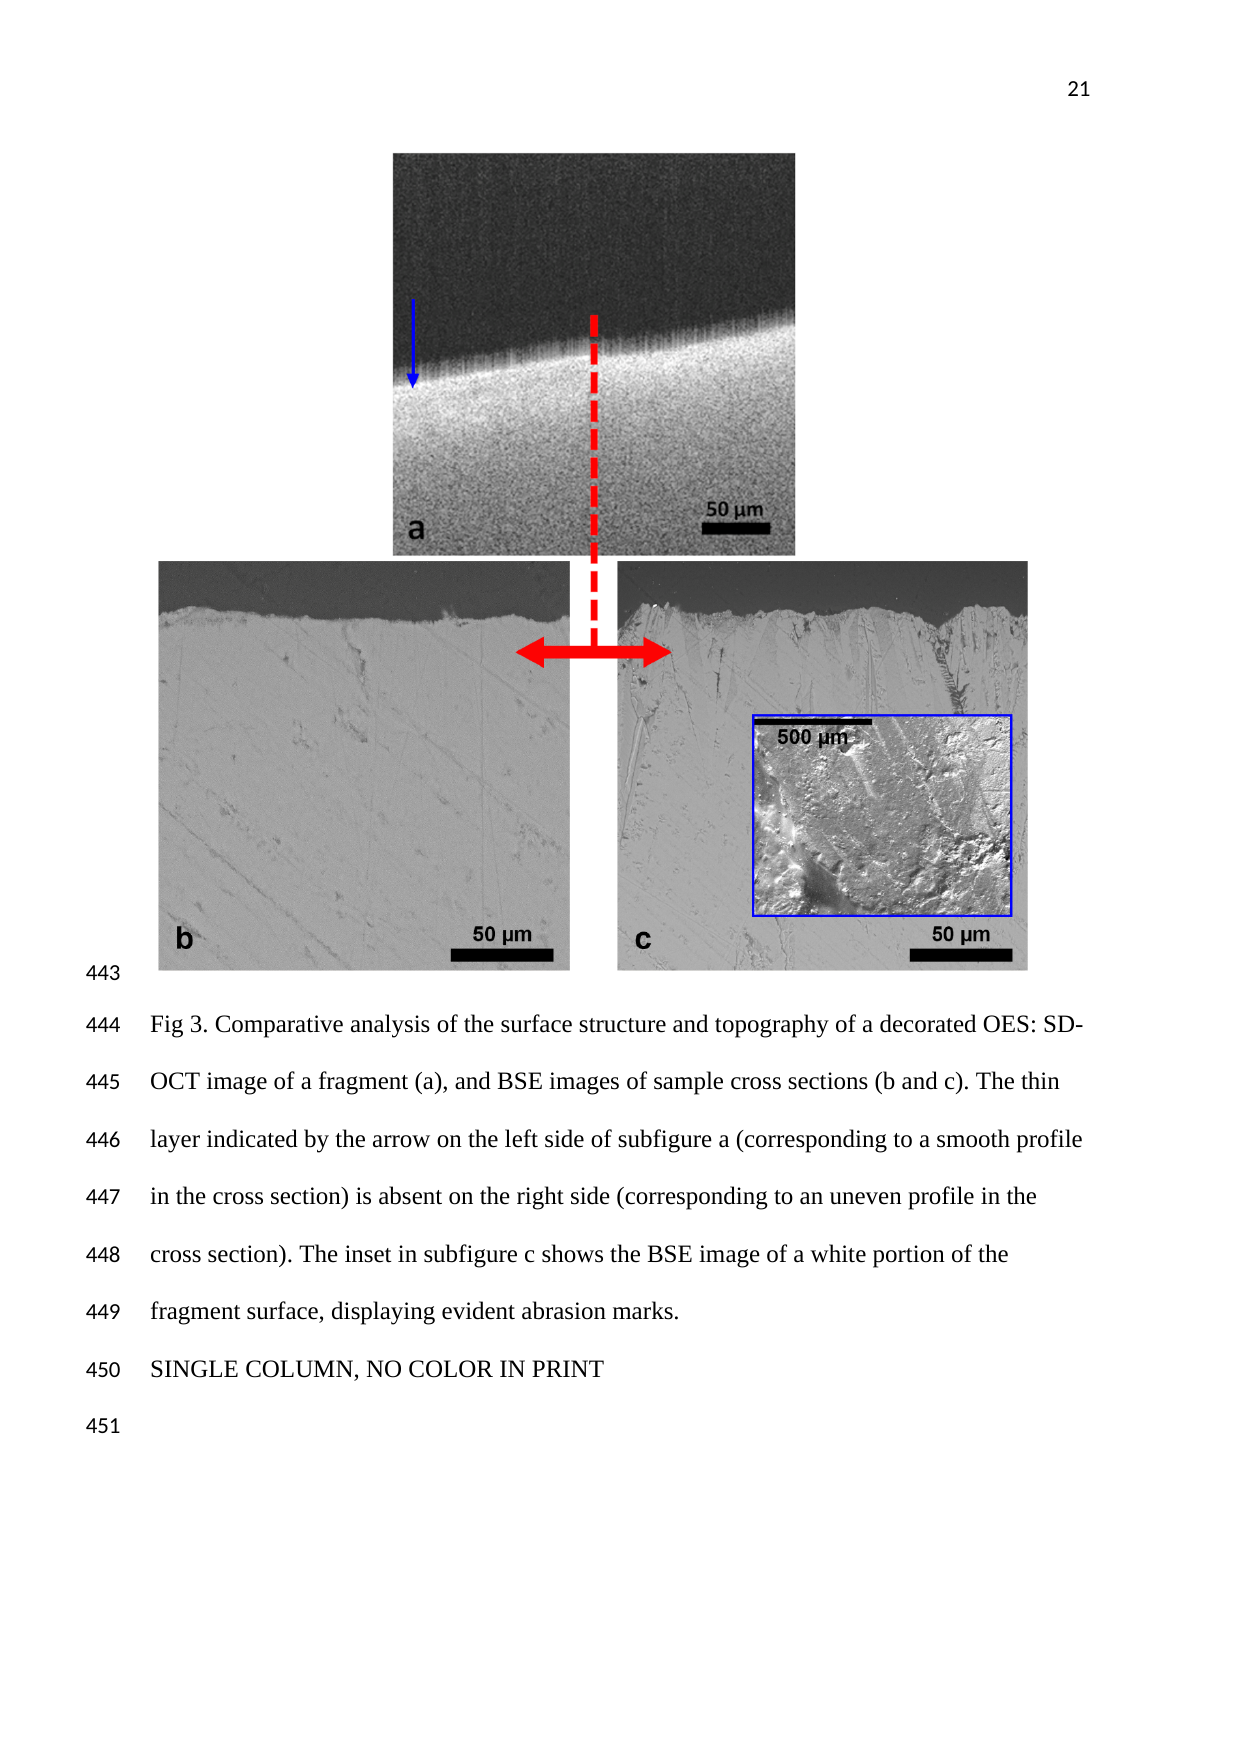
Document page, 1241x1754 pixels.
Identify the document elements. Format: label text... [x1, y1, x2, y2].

picture [150, 150, 1036, 981]
text SINGLE COLUMN, NO COLOR IN PRINT [150, 1354, 1090, 1383]
text Fig 3. Comparative analysis of the surface structure and topography of a decorated OES: SD-OCT image of a fragment (a), and BSE images of sample cross sections (b and c). The thin layer indicated by the arrow on the left side of subfigure a (corresponding to a smooth profile in the cross section) is absent on the right side (corresponding to an uneven profile in the cross section). The inset in subfigure c shows the BSE image of a white portion of the fragment surface, displaying evident abrasion marks. [150, 1009, 1090, 1325]
